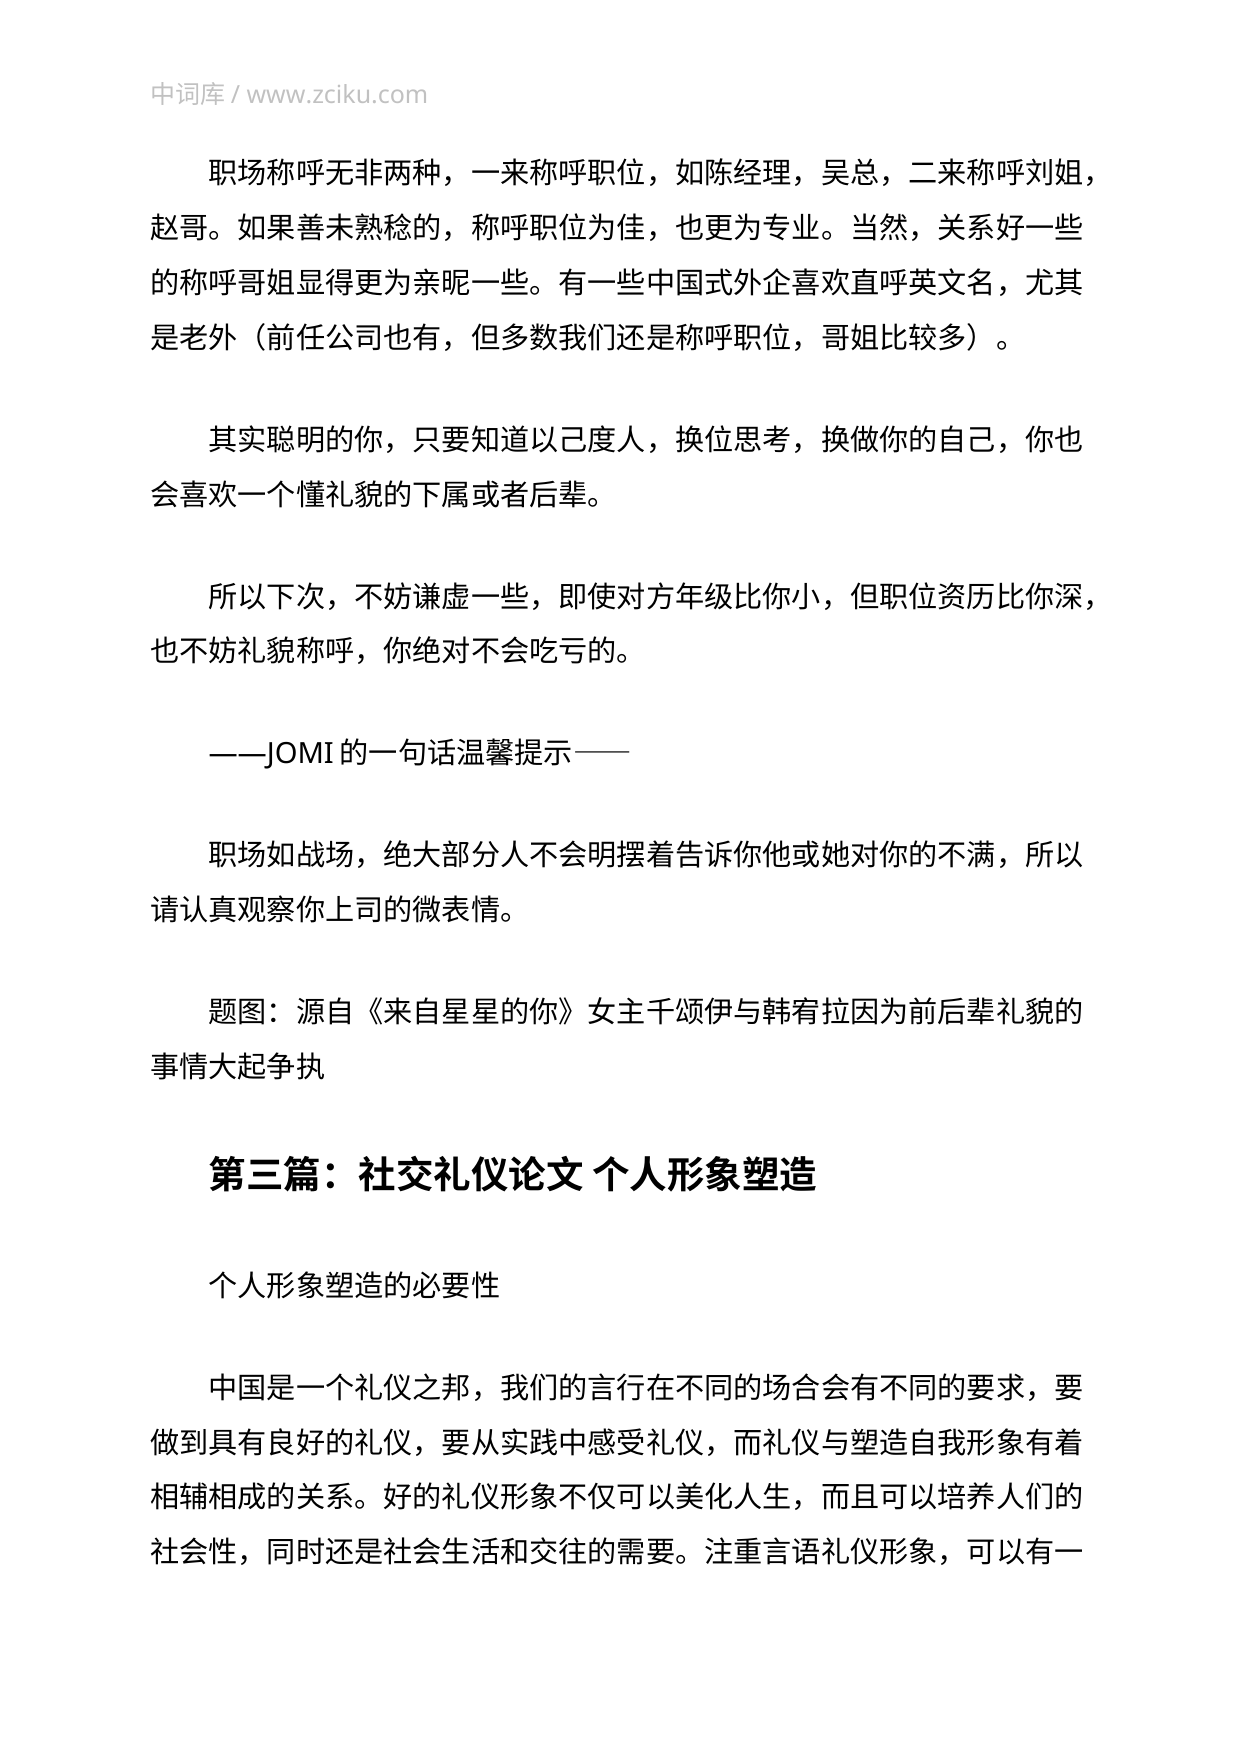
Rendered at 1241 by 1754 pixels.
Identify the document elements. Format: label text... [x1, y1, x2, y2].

text 第三篇：社交礼仪论文 个人形象塑造 [150, 1145, 1090, 1199]
text 职场称呼无非两种，一来称呼职位，如陈经理，吴总，二来称呼刘姐，赵哥。如果善未熟稔的，称呼职位为佳，也更为专业。当然，关系好一些的称呼哥姐显得更为亲昵一些。有一些中国式外企喜欢直呼英文名，尤其是老外（前任公司也有，但多数我们还是称呼职位，哥姐比较多）。 [150, 150, 1090, 357]
text 个人形象塑造的必要性 [150, 1262, 1090, 1305]
text 其实聪明的你，只要知道以己度人，换位思考，换做你的自己，你也会喜欢一个懂礼貌的下属或者后辈。 [150, 416, 1090, 514]
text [150, 1364, 1090, 1571]
text 题图：源自《来自星星的你》女主千颂伊与韩宥拉因为前后辈礼貌的事情大起争执 [150, 988, 1090, 1086]
text 所以下次，不妨谦虚一些，即使对方年级比你小，但职位资历比你深，也不妨礼貌称呼，你绝对不会吃亏的。 [150, 573, 1090, 670]
text 职场如战场，绝大部分人不会明摆着告诉你他或她对你的不满，所以请认真观察你上司的微表情。 [150, 832, 1090, 929]
text ——JOMI的一句话温馨提示—— [150, 730, 1090, 772]
